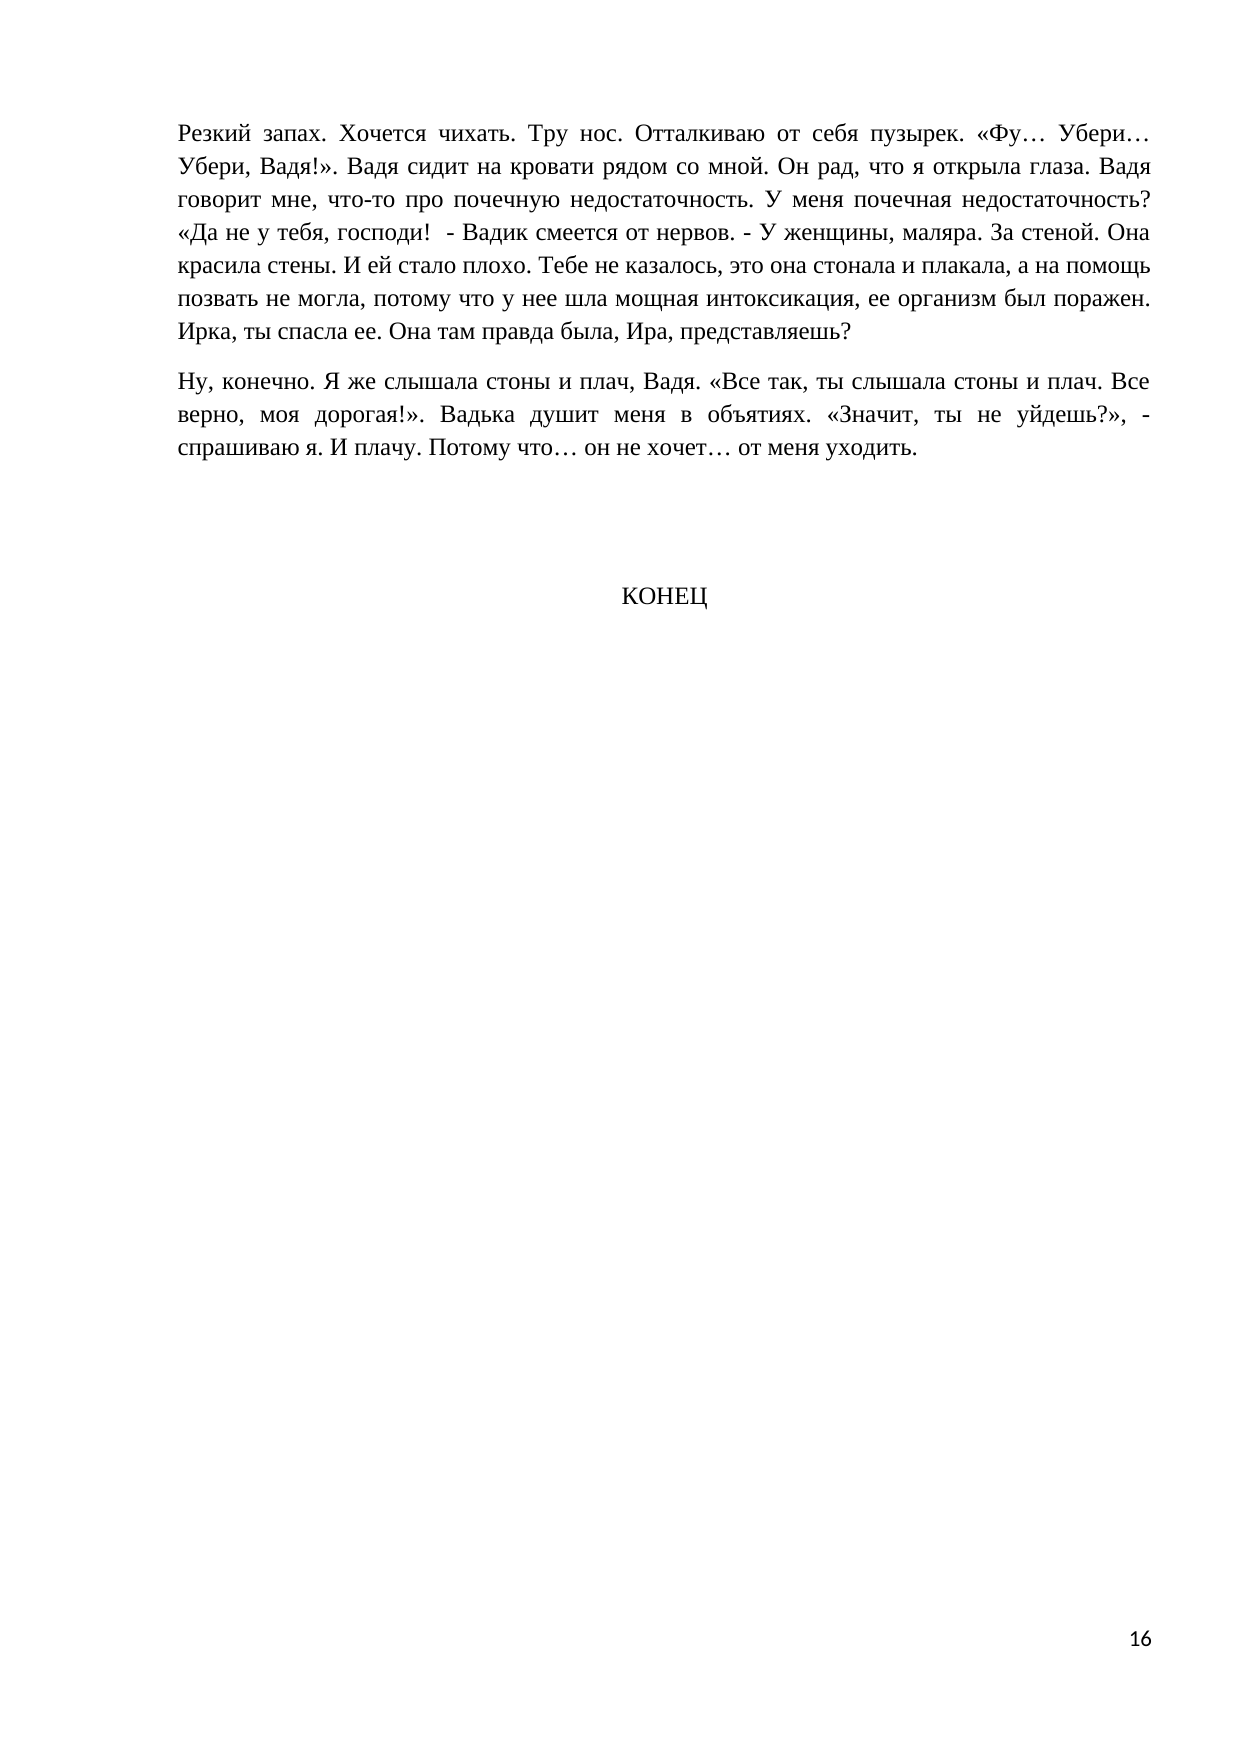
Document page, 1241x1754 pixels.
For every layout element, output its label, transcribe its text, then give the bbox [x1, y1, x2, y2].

text Ну, конечно. Я же слышала стоны и плач, Вадя. «Все так, ты слышала стоны и плач. Все верно, моя дорогая!». Вадька душит меня в объятиях. «Значит, ты не уйдешь?», - спрашиваю я. И плачу. Потому что… он не хочет… от меня уходить. [177, 366, 1152, 461]
text Резкий запах. Хочется чихать. Тру нос. Отталкиваю от себя пузырек. «Фу… Убери… Убери, Вадя!». Вадя сидит на кровати рядом со мной. Он рад, что я открыла глаза. Вадя говорит мне, что-то про почечную недостаточность. У меня почечная недостаточность? «Да не у тебя, господи! - Вадик смеется от нервов. - У женщины, маляра. За стеной. Она красила стены. И ей стало плохо. Тебе не казалось, это она стонала и плакала, а на помощь позвать не могла, потому что у нее шла мощная интоксикация, ее организм был поражен. Ирка, ты спасла ее. Она там правда была, Ира, представляешь? [177, 118, 1152, 345]
text КОНЕЦ [177, 581, 1152, 610]
